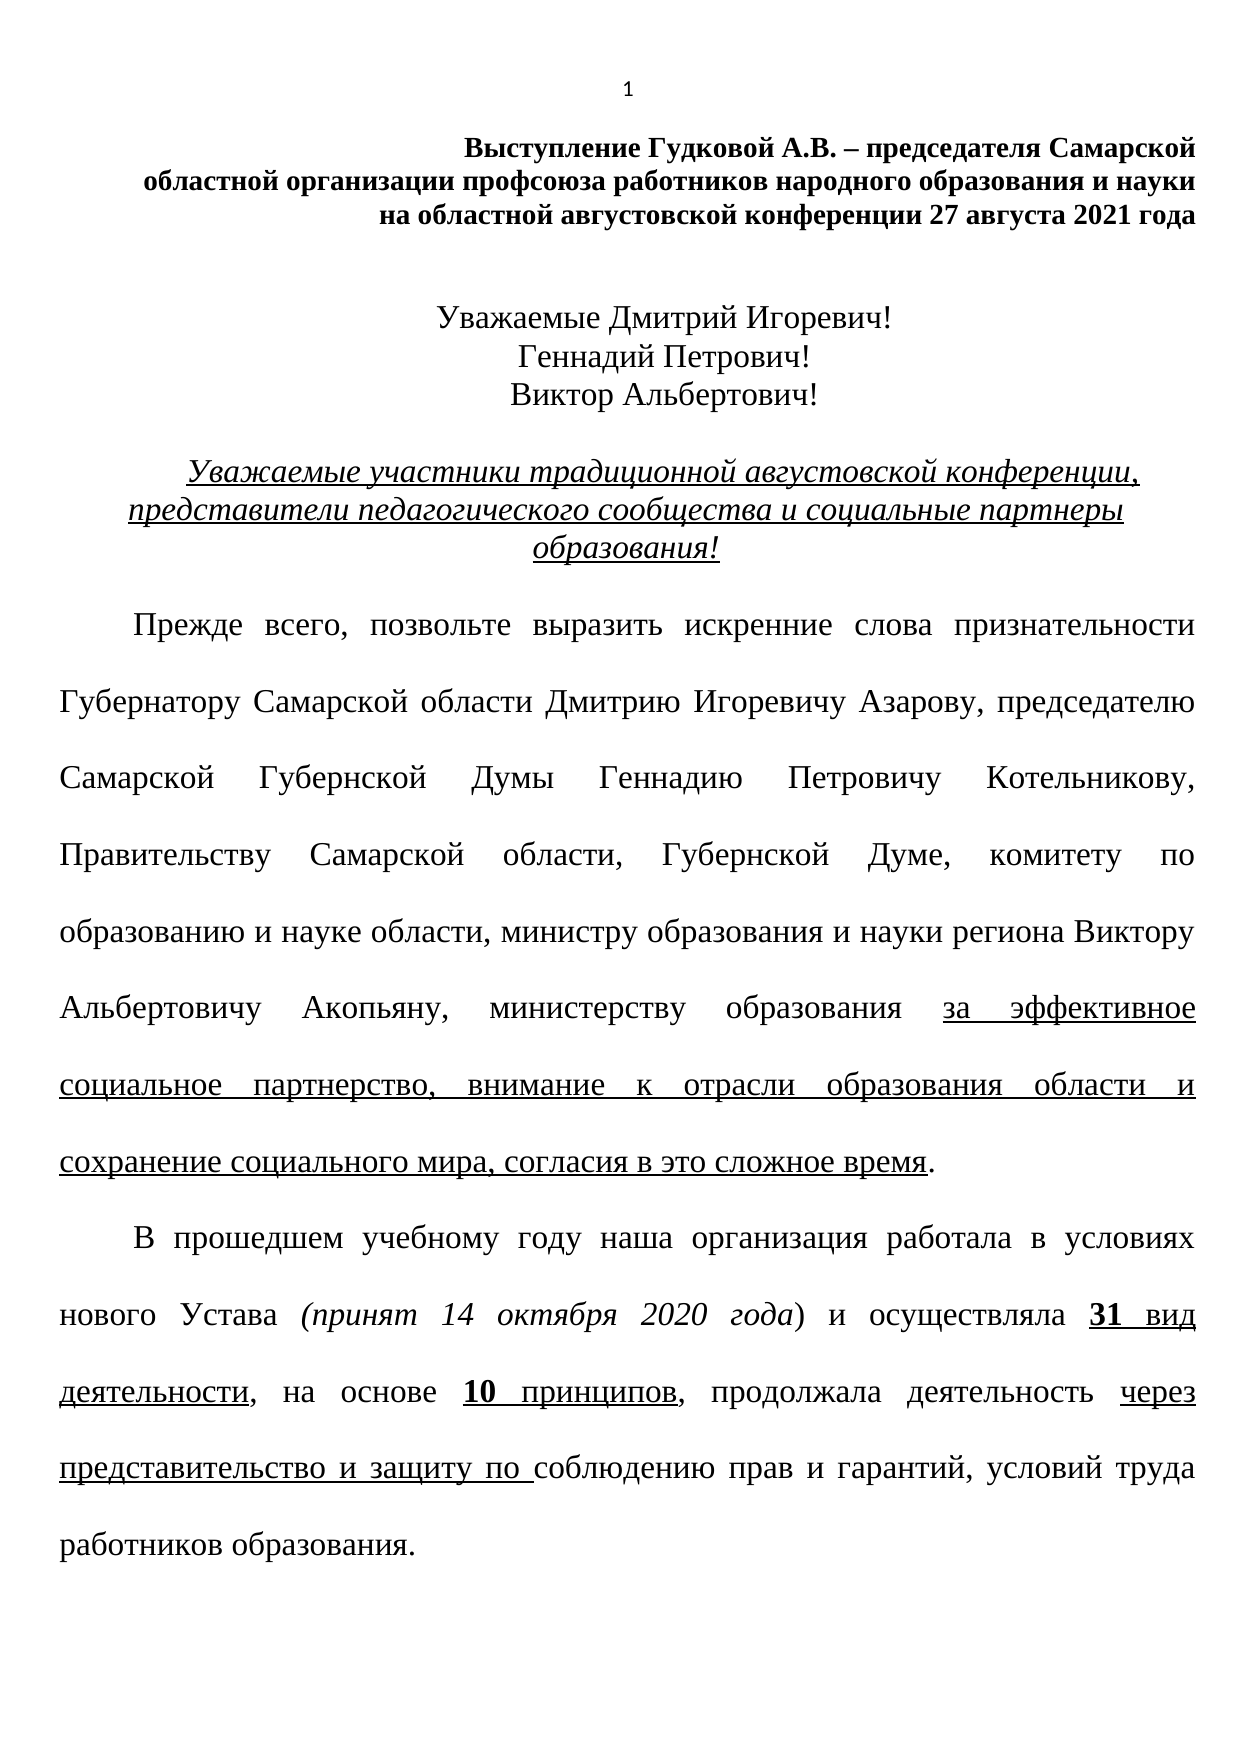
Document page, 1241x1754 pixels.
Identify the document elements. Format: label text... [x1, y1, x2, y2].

text В прошедшем учебному году наша организация работала в условиях нового Устава (принят 14 октября 2020 года) и осуществляла 31 вид деятельности, на основе 10 принципов, продолжала деятельность через представительство и защиту по соблюдению прав и гарантий, условий труда работников образования. [59, 1217, 1196, 1562]
text Виктор Альбертович! [59, 374, 1196, 412]
text Уважаемые Дмитрий Игоревич! [59, 297, 1196, 336]
text областной организации профсоюза работников народного образования и науки на областной августовской конференции 27 августа 2021 года [59, 163, 1196, 230]
list Прежде всего, позвольте выразить искренние слова признательности Губернатору Самарской области Дмитрию Игоревичу Азарову, председателю Самарской Губернской Думы Геннадию Петровичу Котельникову, Правительству Самарской области, Губернской Думе, комитету по образованию и науке области, министру образования и науки региона Виктору Альбертовичу Акопьяну, министерству образования за эффективное социальное партнерство, внимание к отрасли образования области и сохранение социального мира, согласия в это сложное время. [59, 1099, 1196, 1179]
list Прежде всего, позвольте выразить искренние слова признательности Губернатору Самарской области Дмитрию Игоревичу Азарову, председателю Самарской Губернской Думы Геннадию Петровичу Котельникову, Правительству Самарской области, Губернской Думе, комитету по образованию и науке области, министру образования и науки региона Виктору Альбертовичу Акопьяну, министерству образования за эффективное социальное партнерство, внимание к отрасли образования области и сохранение социального мира, согласия в это сложное время. [59, 604, 1196, 1097]
text Геннадий Петрович! [59, 336, 1196, 374]
text Выступление Гудковой А.В. – председателя Самарской [59, 130, 1196, 163]
text Уважаемые участники традиционной августовской конференции, представители педагогического сообщества и социальные партнеры образования! [59, 451, 1196, 566]
